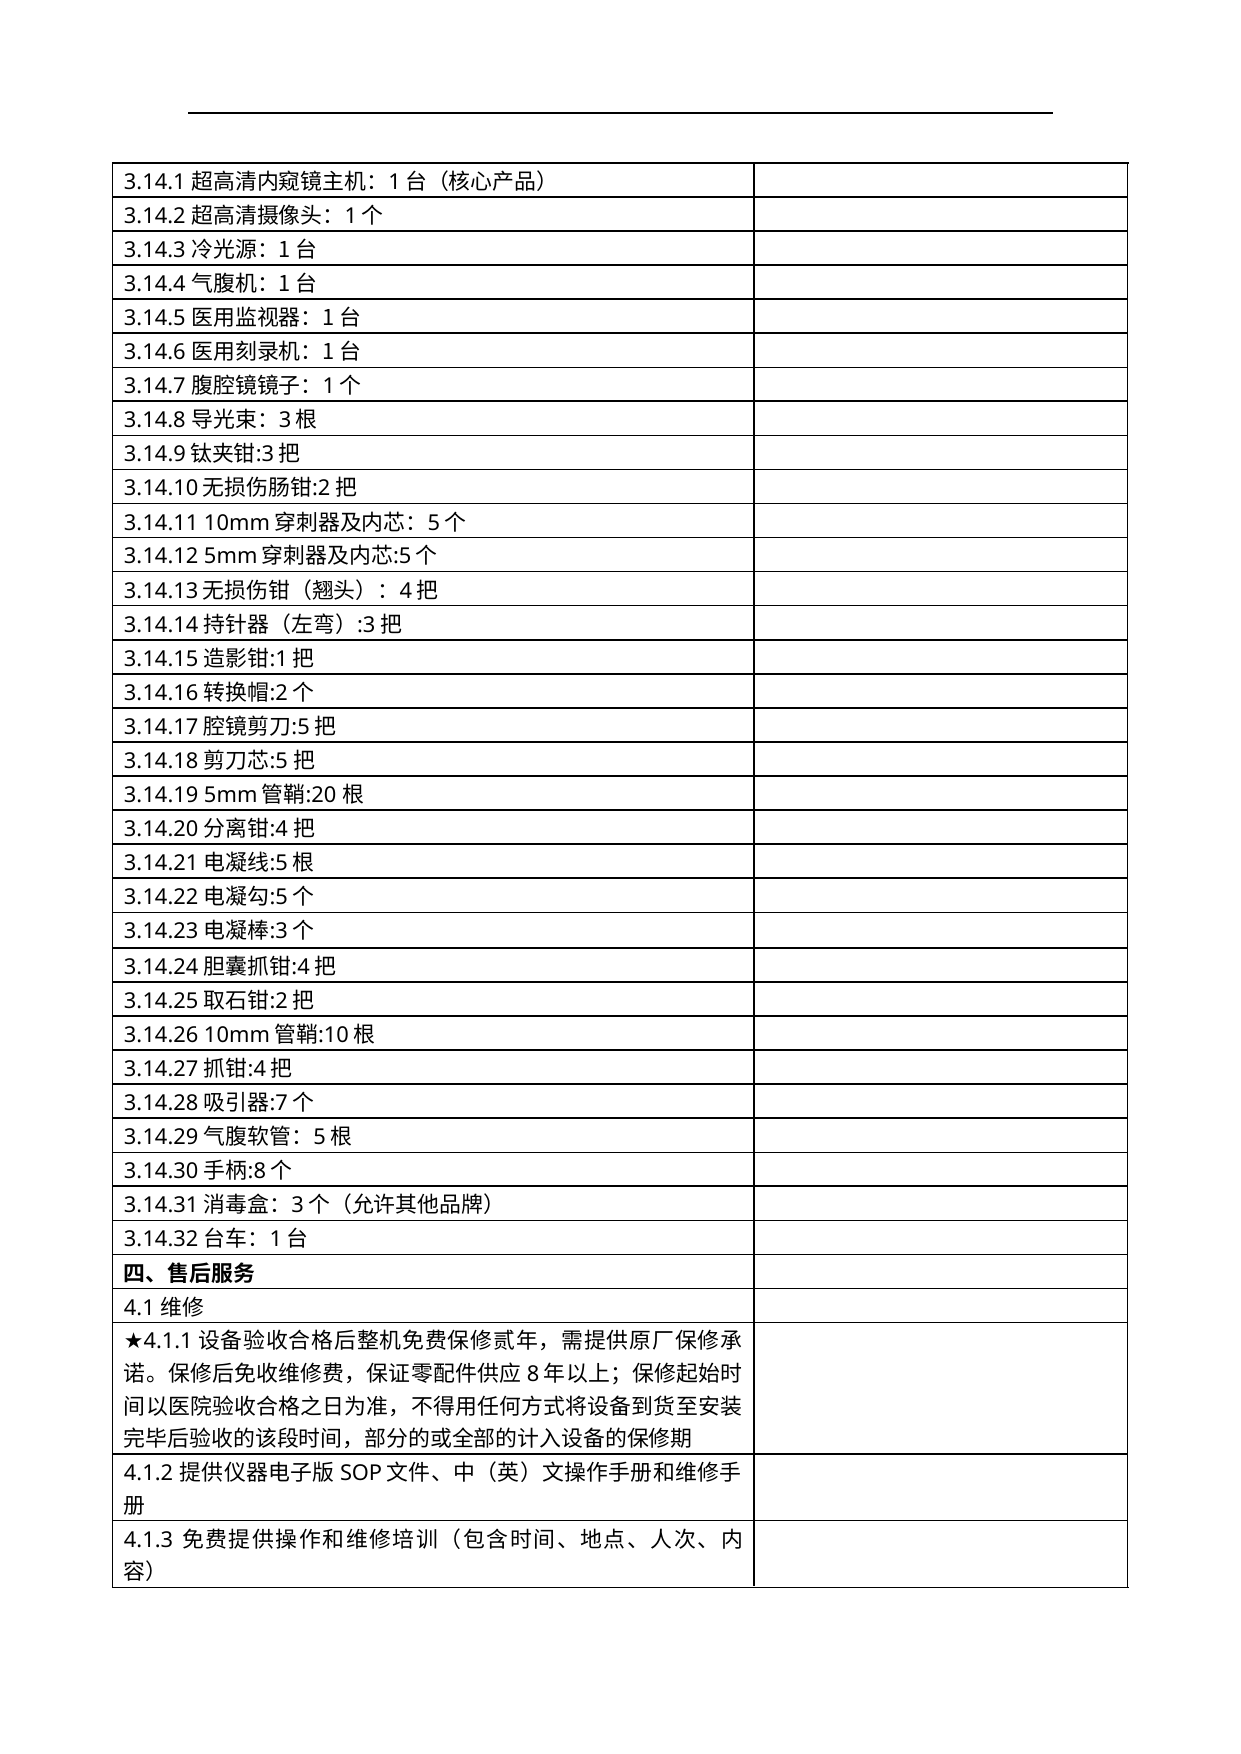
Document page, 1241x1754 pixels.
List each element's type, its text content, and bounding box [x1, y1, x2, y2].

table_cell [755, 538, 1127, 571]
table_cell 4.1.3 免费提供操作和维修培训（包含时间、地点、人次、内容） [113, 1521, 753, 1586]
table_cell 3.14.1 超高清内窥镜主机：1台（核心产品） [113, 164, 753, 196]
table_cell [755, 198, 1127, 230]
table_cell 3.14.22 电凝勾:5个 [113, 879, 753, 911]
table_cell [755, 1323, 1127, 1453]
table_cell 3.14.19 5mm管鞘:20 根 [113, 777, 753, 809]
table_cell 3.14.14 持针器（左弯）:3把 [113, 606, 753, 639]
table_cell 3.14.32 台车：1台 [113, 1221, 753, 1253]
table_cell 3.14.29 气腹软管：5根 [113, 1119, 753, 1151]
table_cell 3.14.3 冷光源：1台 [113, 232, 753, 264]
table_cell 3.14.18 剪刀芯:5 把 [113, 743, 753, 775]
table_cell 3.14.5 医用监视器：1台 [113, 300, 753, 332]
table_cell 3.14.11 10mm穿刺器及内芯：5个 [113, 504, 753, 537]
table_cell [755, 1521, 1127, 1586]
table_cell [755, 1119, 1127, 1151]
table_cell [755, 777, 1127, 809]
table_cell [755, 811, 1127, 843]
table_cell [755, 1017, 1127, 1049]
table_cell [755, 1455, 1127, 1520]
table_cell 3.14.17 腔镜剪刀:5把 [113, 709, 753, 741]
table_cell 3.14.9钛夹钳:3把 [113, 436, 753, 468]
table_cell [755, 1153, 1127, 1185]
table_cell [755, 232, 1127, 264]
table_cell [755, 675, 1127, 707]
table_cell 3.14.28 吸引器:7个 [113, 1085, 753, 1117]
table_cell 3.14.8 导光束：3根 [113, 402, 753, 434]
table_cell 3.14.2 超高清摄像头：1个 [113, 198, 753, 230]
table_cell [755, 606, 1127, 639]
table_cell 四、售后服务 [113, 1255, 753, 1288]
table_cell 3.14.23 电凝棒:3个 [113, 913, 753, 947]
table_cell 3.14.10无损伤肠钳:2把 [113, 470, 753, 503]
table_cell [755, 949, 1127, 981]
table_cell 3.14.21 电凝线:5根 [113, 845, 753, 877]
table_cell 3.14.20 分离钳:4 把 [113, 811, 753, 843]
table_cell 3.14.31 消毒盒：3个（允许其他品牌） [113, 1187, 753, 1219]
table_cell 3.14.30 手柄:8个 [113, 1153, 753, 1185]
table_cell [755, 504, 1127, 537]
table_cell 3.14.25 取石钳:2把 [113, 983, 753, 1015]
table_cell [755, 470, 1127, 503]
table_cell [755, 1289, 1127, 1322]
table_cell 3.14.13无损伤钳（翘头）：4把 [113, 572, 753, 605]
table_cell 4.1 维修 [113, 1289, 753, 1322]
table_cell 3.14.27 抓钳:4把 [113, 1051, 753, 1083]
table_cell [755, 709, 1127, 741]
table_cell [755, 266, 1127, 298]
table_cell [755, 436, 1127, 468]
table_cell [755, 368, 1127, 400]
table_cell [755, 1221, 1127, 1253]
table_cell 3.14.6 医用刻录机：1台 [113, 334, 753, 366]
table_cell [755, 743, 1127, 775]
table_cell 3.14.15 造影钳:1把 [113, 641, 753, 673]
table_cell [755, 1255, 1127, 1288]
table_cell [755, 1187, 1127, 1219]
table_cell 3.14.12 5mm穿刺器及内芯:5个 [113, 538, 753, 571]
table_cell [755, 983, 1127, 1015]
table_cell 3.14.26 10mm管鞘:10根 [113, 1017, 753, 1049]
table_cell [755, 402, 1127, 434]
table_cell 3.14.24 胆囊抓钳:4把 [113, 949, 753, 981]
table_cell [755, 845, 1127, 877]
table_cell [755, 913, 1127, 947]
table_cell ★4.1.1设备验收合格后整机免费保修贰年，需提供原厂保修承诺。保修后免收维修费，保证零配件供应8年以上；保修起始时间以医院验收合格之日为准，不得用任何方式将设备到货至安装完毕后验收的该段时间，部分的或全部的计入设备的保修期 [113, 1323, 753, 1453]
table_cell 3.14.7 腹腔镜镜子：1个 [113, 368, 753, 400]
table_cell [755, 334, 1127, 366]
table_cell [755, 1085, 1127, 1117]
table_cell 3.14.4 气腹机：1台 [113, 266, 753, 298]
table_cell [755, 879, 1127, 911]
table_cell [755, 572, 1127, 605]
table_cell 4.1.2 提供仪器电子版SOP文件、中（英）文操作手册和维修手册 [113, 1455, 753, 1520]
table_cell [755, 300, 1127, 332]
table_cell [755, 641, 1127, 673]
table_cell 3.14.16 转换帽:2个 [113, 675, 753, 707]
table_cell [755, 164, 1127, 196]
table_cell [755, 1051, 1127, 1083]
